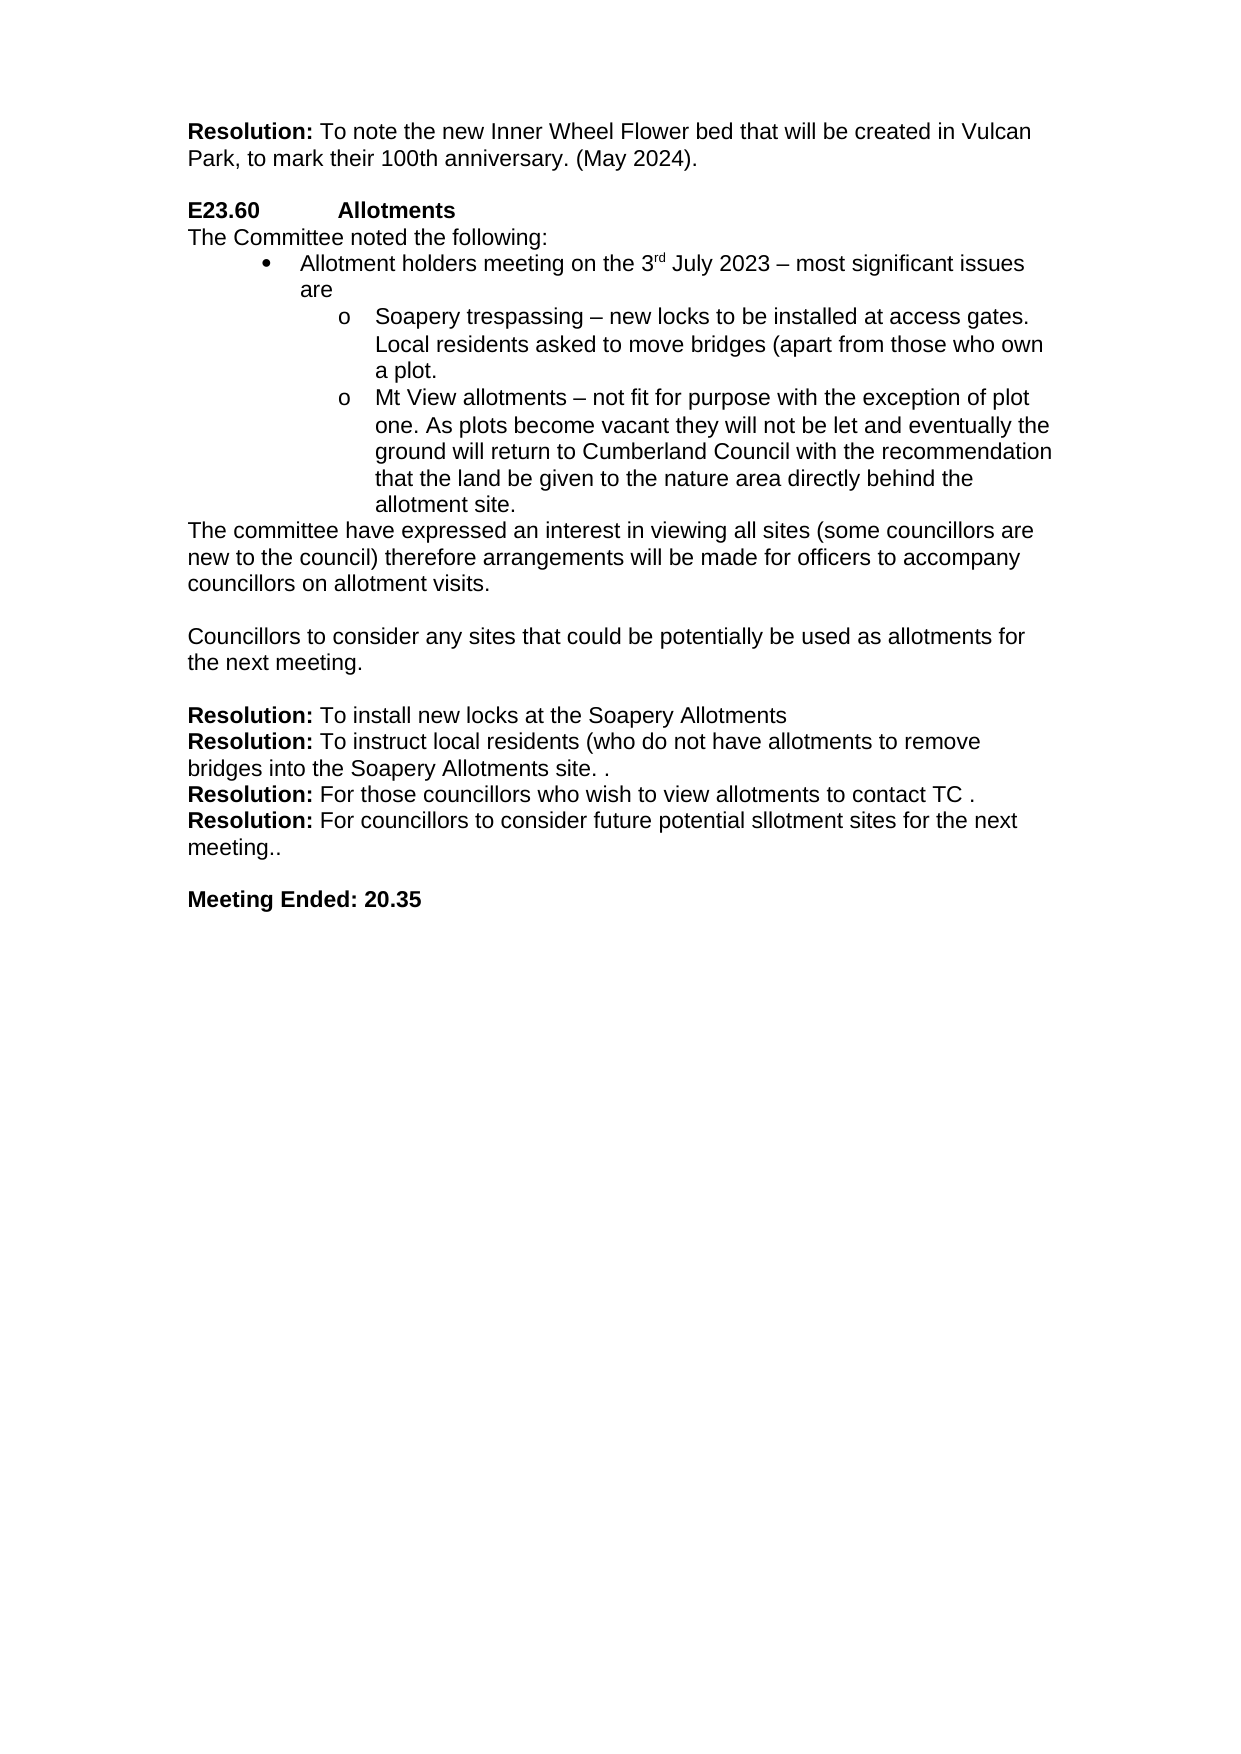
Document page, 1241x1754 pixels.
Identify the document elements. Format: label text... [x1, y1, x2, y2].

text Resolution: To note the new Inner Wheel Flower bed that will be created in Vulcan Park, to mark their 100th anniversary. (May 2024). [187, 118, 1053, 171]
text Resolution: To install new locks at the Soapery Allotments [187, 702, 1053, 728]
text Resolution: For those councillors who wish to view allotments to contact TC . [187, 781, 1053, 807]
text Resolution: To instruct local residents (who do not have allotments to remove bridges into the Soapery Allotments site. . [187, 728, 1053, 781]
text The Committee noted the following: [187, 223, 1053, 250]
text Meeting Ended: 20.35 [187, 886, 1053, 913]
list Soapery trespassing – new locks to be installed at access gates. Local residents asked to move bridges (apart from those who own a plot. [337, 303, 1053, 384]
text Councillors to consider any sites that could be potentially be used as allotments for the next meeting. [187, 623, 1053, 676]
list Allotment holders meeting on the 3rd July 2023 – most significant issues are [262, 250, 1053, 303]
text The committee have expressed an interest in viewing all sites (some councillors are new to the council) therefore arrangements will be made for officers to accompany councillors on allotment visits. [187, 517, 1053, 596]
text Resolution: For councillors to consider future potential sllotment sites for the next meeting.. [187, 807, 1053, 860]
list Mt View allotments – not fit for purpose with the exception of plot one. As plots become vacant they will not be let and eventually the ground will return to Cumberland Council with the recommendation that the land be given to the nature area directly behind the allotment site. [337, 384, 1053, 517]
text E23.60 Allotments [187, 197, 1053, 223]
